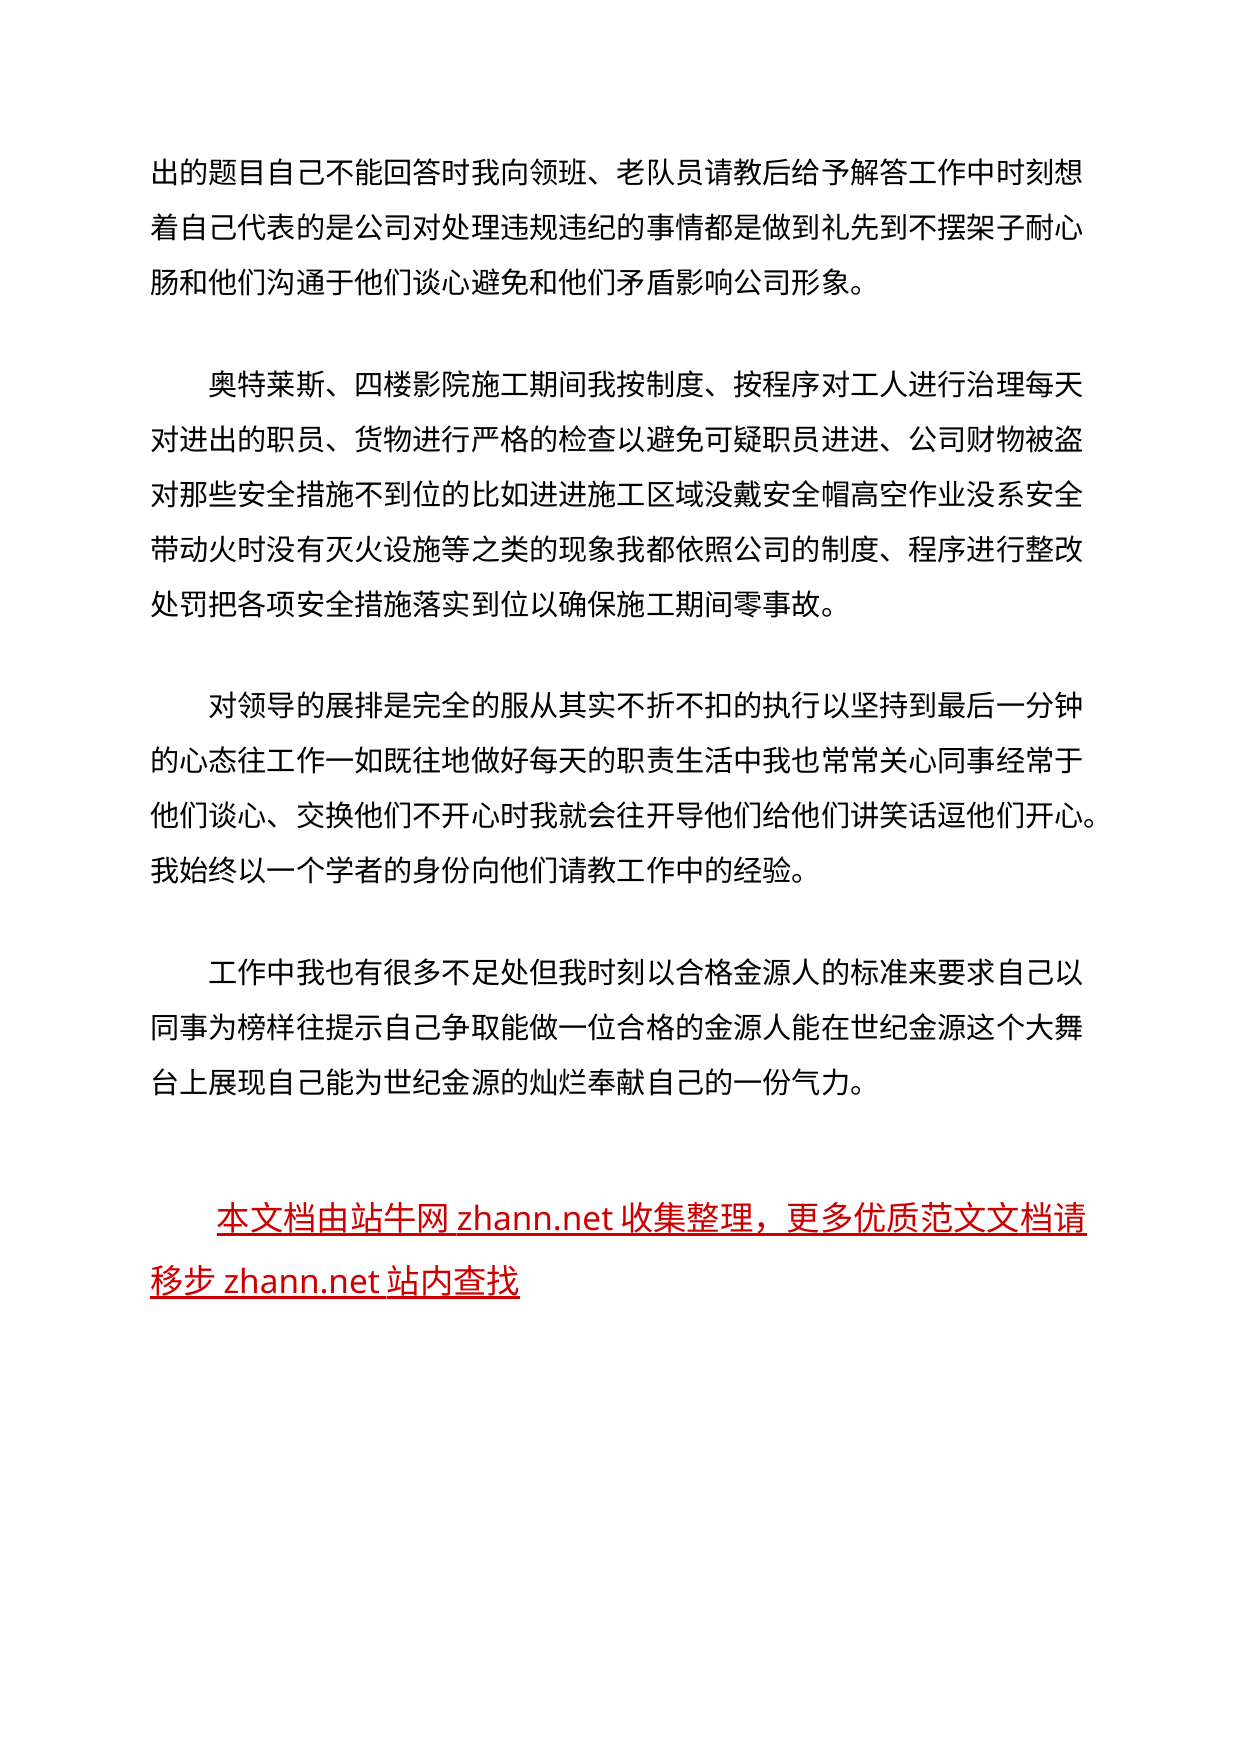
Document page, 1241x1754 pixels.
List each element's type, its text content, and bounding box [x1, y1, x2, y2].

text 工作中我也有很多不足处但我时刻以合格金源人的标准来要求自己以同事为榜样往提示自己争取能做一位合格的金源人能在世纪金源这个大舞台上展现自己能为世纪金源的灿烂奉献自己的一份气力。 [150, 949, 1090, 1101]
text 本文档由站牛网zhann.net收集整理，更多优质范文文档请移步zhann.net站内查找 [150, 1192, 1090, 1303]
text 对领导的展排是完全的服从其实不折不扣的执行以坚持到最后一分钟的心态往工作一如既往地做好每天的职责生活中我也常常关心同事经常于他们谈心、交换他们不开心时我就会往开导他们给他们讲笑话逗他们开心。我始终以一个学者的身份向他们请教工作中的经验。 [150, 683, 1090, 890]
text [150, 150, 1090, 302]
text 奥特莱斯、四楼影院施工期间我按制度、按程序对工人进行治理每天对进出的职员、货物进行严格的检查以避免可疑职员进进、公司财物被盗对那些安全措施不到位的比如进进施工区域没戴安全帽高空作业没系安全带动火时没有灭火设施等之类的现象我都依照公司的制度、程序进行整改处罚把各项安全措施落实到位以确保施工期间零事故。 [150, 362, 1090, 623]
